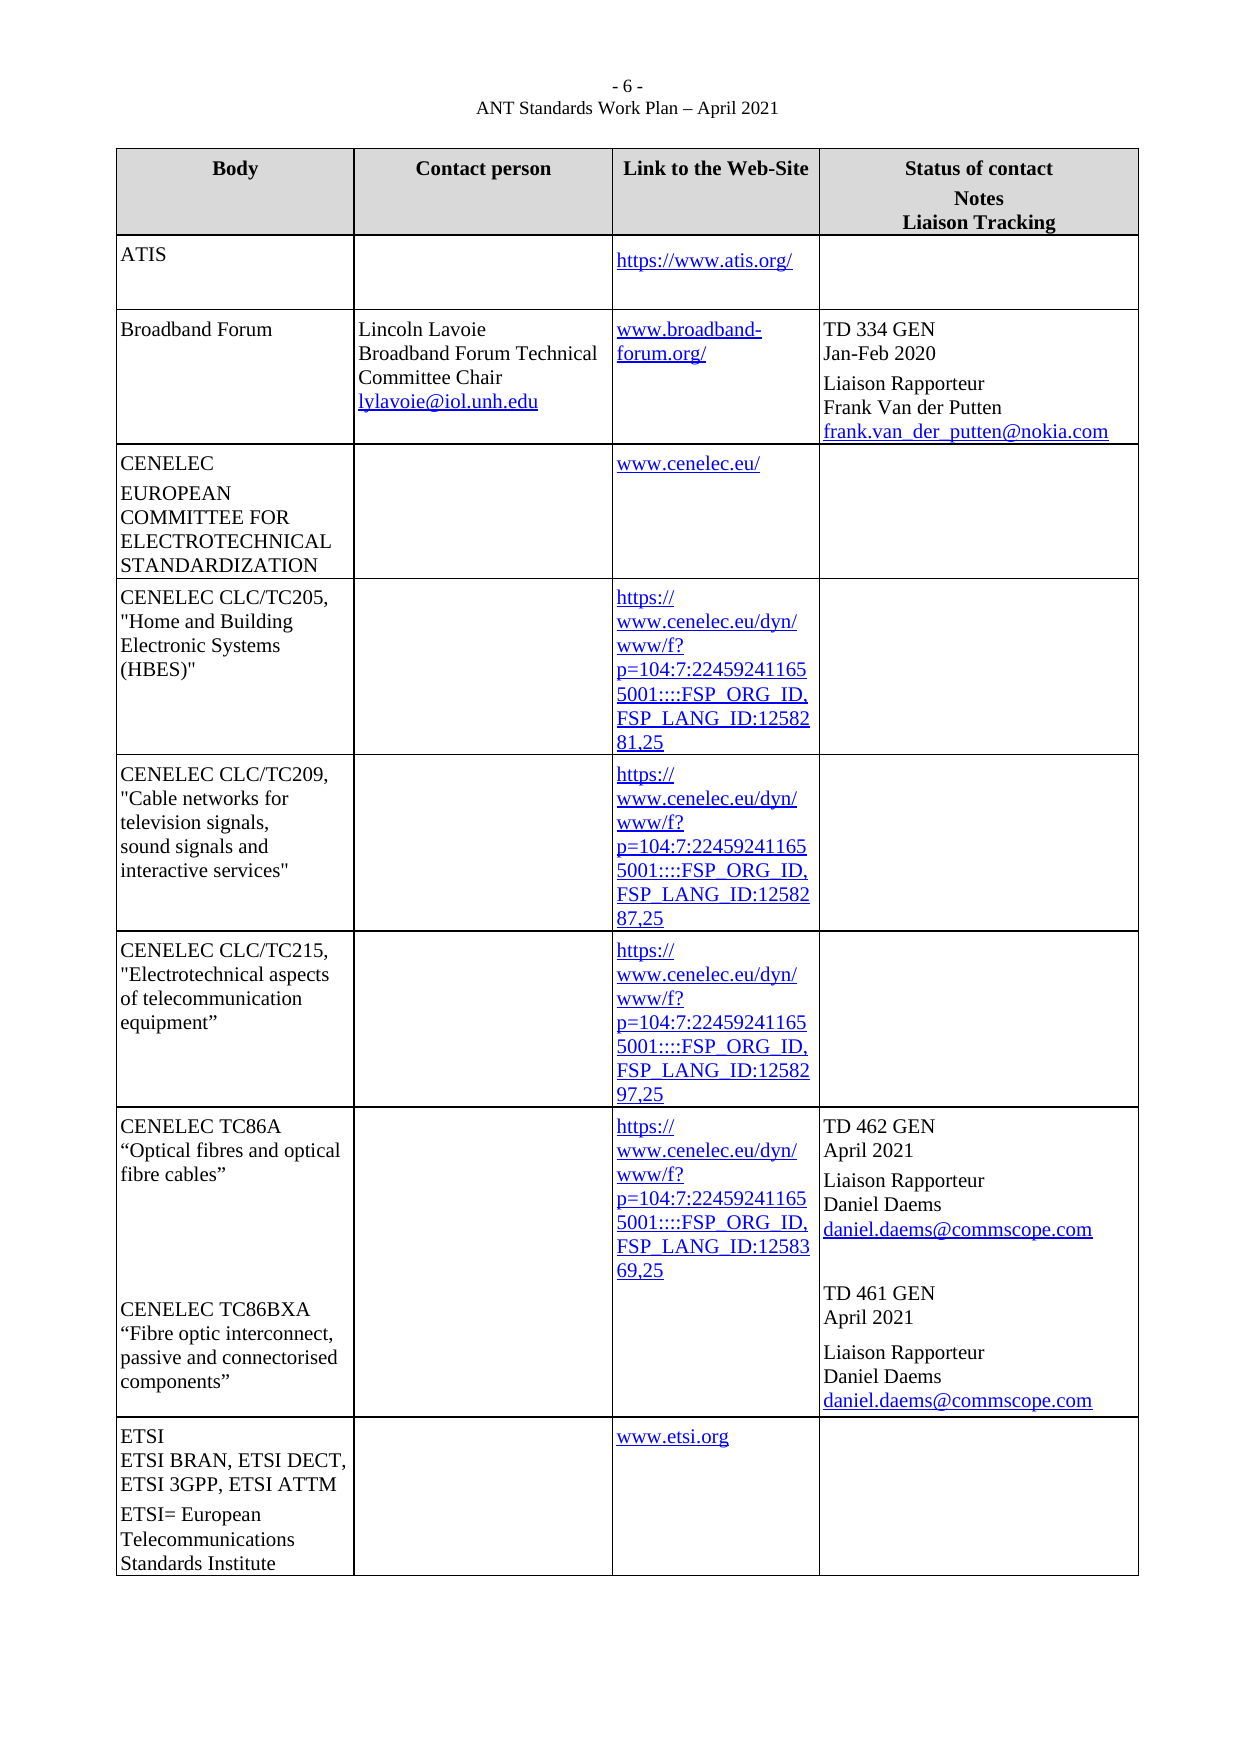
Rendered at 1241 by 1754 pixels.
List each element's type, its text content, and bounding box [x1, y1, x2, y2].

table_cell CENELEC CLC/TC205, "Home and Building Electronic Systems (HBES)" [117, 579, 353, 754]
table_cell www.cenelec.eu/ [613, 445, 819, 577]
table_cell https://www.cenelec.eu/dyn/www/f?p=104:7:224592411655001::::FSP_ORG_ID,FSP_LANG_ID:1258297,25 [613, 932, 819, 1106]
table_cell [820, 755, 1138, 930]
table_cell ETSI ETSI BRAN, ETSI DECT, ETSI 3GPP, ETSI ATTM ETSI= European Telecommunications Standards Institute [117, 1418, 353, 1574]
table_cell CENELEC CLC/TC209, "Cable networks for television signals, sound signals and interactive services" [117, 755, 353, 930]
table_cell ATIS [117, 236, 353, 309]
table_cell www.broadband-forum.org/ [613, 310, 819, 443]
table_cell www.etsi.org [613, 1418, 819, 1574]
table_cell [355, 445, 612, 577]
table_cell [355, 1108, 612, 1416]
table_cell [820, 932, 1138, 1106]
table_cell [355, 932, 612, 1106]
table_cell CENELEC TC86A “Optical fibres and optical fibre cables” CENELEC TC86BXA “Fibre optic interconnect, passive and connectorised components” [117, 1108, 353, 1416]
table_cell TD 462 GEN April 2021 Liaison Rapporteur Daniel Daems daniel.daems@commscope.com TD 461 GEN April 2021 Liaison Rapporteur Daniel Daems daniel.daems@commscope.com [820, 1108, 1138, 1416]
table_cell https://www.atis.org/ [613, 236, 819, 309]
table_header Link to the Web-Site [613, 149, 819, 234]
table_header Status of contact Notes Liaison Tracking [820, 149, 1138, 234]
table_cell https://www.cenelec.eu/dyn/www/f?p=104:7:224592411655001::::FSP_ORG_ID,FSP_LANG_ID:1258281,25 [613, 579, 819, 754]
table_cell CENELEC EUROPEAN COMMITTEE FOR ELECTROTECHNICAL STANDARDIZATION [117, 445, 353, 577]
table_cell https://www.cenelec.eu/dyn/www/f?p=104:7:224592411655001::::FSP_ORG_ID,FSP_LANG_ID:1258369,25 [613, 1108, 819, 1416]
table_header Body [117, 149, 353, 234]
table_cell [355, 1418, 612, 1574]
table_cell [355, 755, 612, 930]
table_cell CENELEC CLC/TC215, "Electrotechnical aspects of telecommunication equipment” [117, 932, 353, 1106]
table_header Contact person [355, 149, 612, 234]
table_cell [820, 1418, 1138, 1574]
table_cell TD 334 GEN Jan-Feb 2020 Liaison Rapporteur Frank Van der Putten frank.van_der_putten@nokia.com [820, 310, 1138, 443]
table_cell Broadband Forum [117, 310, 353, 443]
table_cell [355, 579, 612, 754]
table_cell [355, 236, 612, 309]
table_cell Lincoln Lavoie Broadband Forum Technical Committee Chair lylavoie@iol.unh.edu [355, 310, 612, 443]
table_cell [820, 236, 1138, 309]
table_cell [820, 445, 1138, 577]
table_cell [820, 579, 1138, 754]
table_cell https://www.cenelec.eu/dyn/www/f?p=104:7:224592411655001::::FSP_ORG_ID,FSP_LANG_ID:1258287,25 [613, 755, 819, 930]
